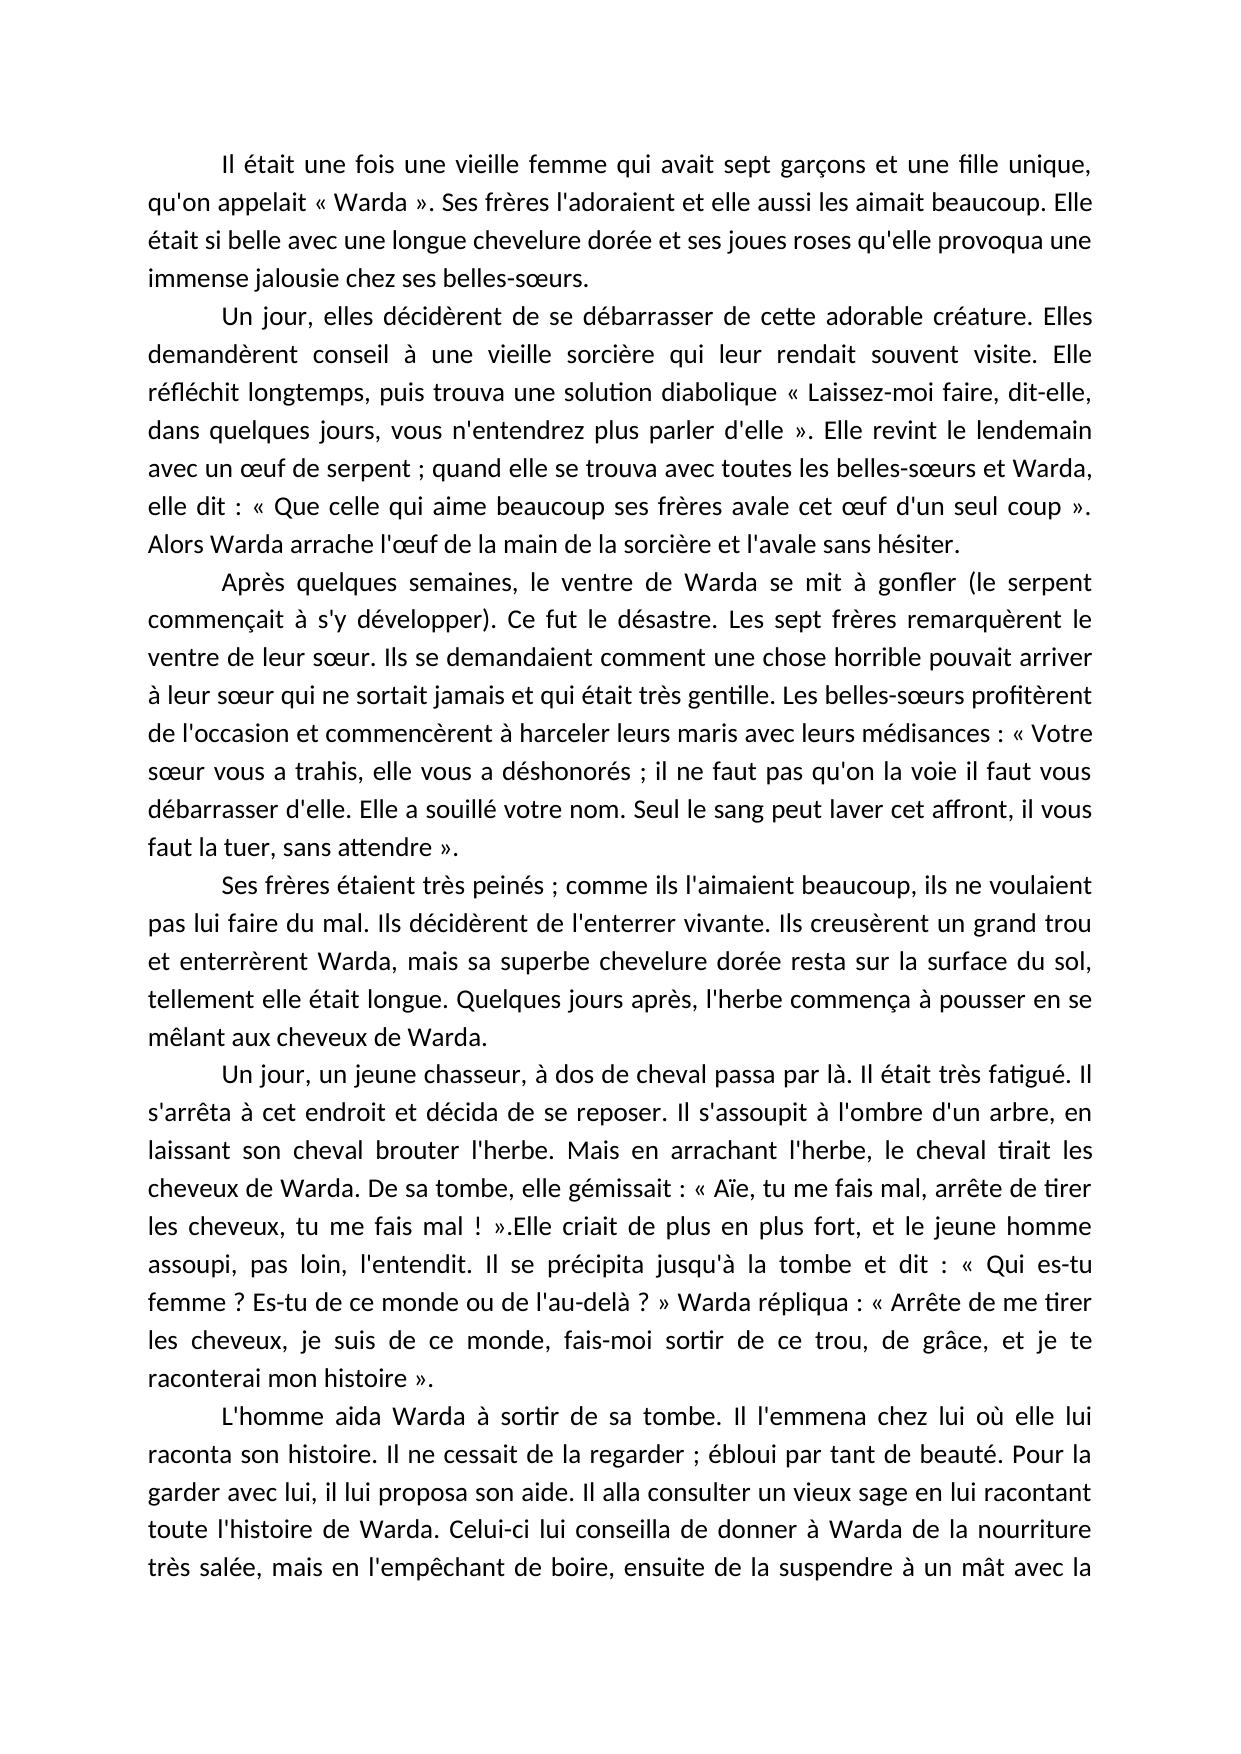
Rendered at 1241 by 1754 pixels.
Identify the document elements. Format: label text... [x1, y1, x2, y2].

text Un jour, elles décidèrent de se débarrasser de cette adorable créature. Elles demandèrent conseil à une vieille sorcière qui leur rendait souvent visite. Elle réfléchit longtemps, puis trouva une solution diabolique « Laissez-moi faire, dit-elle, dans quelques jours, vous n'entendrez plus parler d'elle ». Elle revint le lendemain avec un œuf de serpent ; quand elle se trouva avec toutes les belles-sœurs et Warda, elle dit : « Que celle qui aime beaucoup ses frères avale cet œuf d'un seul coup ». Alors Warda arrache l'œuf de la main de la sorcière et l'avale sans hésiter. [148, 299, 1093, 560]
text Un jour, un jeune chasseur, à dos de cheval passa par là. Il était très fatigué. Il s'arrêta à cet endroit et décida de se reposer. Il s'assoupit à l'ombre d'un arbre, en laissant son cheval brouter l'herbe. Mais en arrachant l'herbe, le cheval tirait les cheveux de Warda. De sa tombe, elle gémissait : « Aïe, tu me fais mal, arrête de tirer les cheveux, tu me fais mal ! ».Elle criait de plus en plus fort, et le jeune homme assoupi, pas loin, l'entendit. Il se précipita jusqu'à la tombe et dit : « Qui es-tu femme ? Es-tu de ce monde ou de l'au-delà ? » Warda répliqua : « Arrête de me tirer les cheveux, je suis de ce monde, fais-moi sortir de ce trou, de grâce, et je te raconterai mon histoire ». [148, 1058, 1093, 1394]
text Après quelques semaines, le ventre de Warda se mit à gonfler (le serpent commençait à s'y développer). Ce fut le désastre. Les sept frères remarquèrent le ventre de leur sœur. Ils se demandaient comment une chose horrible pouvait arriver à leur sœur qui ne sortait jamais et qui était très gentille. Les belles-sœurs profitèrent de l'occasion et commencèrent à harceler leurs maris avec leurs médisances : « Votre sœur vous a trahis, elle vous a déshonorés ; il ne faut pas qu'on la voie il faut vous débarrasser d'elle. Elle a souillé votre nom. Seul le sang peut laver cet affront, il vous faut la tuer, sans attendre ». [148, 565, 1093, 863]
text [148, 1399, 1093, 1583]
text Ses frères étaient très peinés ; comme ils l'aimaient beaucoup, ils ne voulaient pas lui faire du mal. Ils décidèrent de l'enterrer vivante. Ils creusèrent un grand trou et enterrèrent Warda, mais sa superbe chevelure dorée resta sur la surface du sol, tellement elle était longue. Quelques jours après, l'herbe commença à pousser en se mêlant aux cheveux de Warda. [148, 868, 1093, 1053]
text Il était une fois une vieille femme qui avait sept garçons et une fille unique, qu'on appelait « Warda ». Ses frères l'adoraient et elle aussi les aimait beaucoup. Elle était si belle avec une longue chevelure dorée et ses joues roses qu'elle provoqua une immense jalousie chez ses belles-sœurs. [148, 148, 1093, 294]
